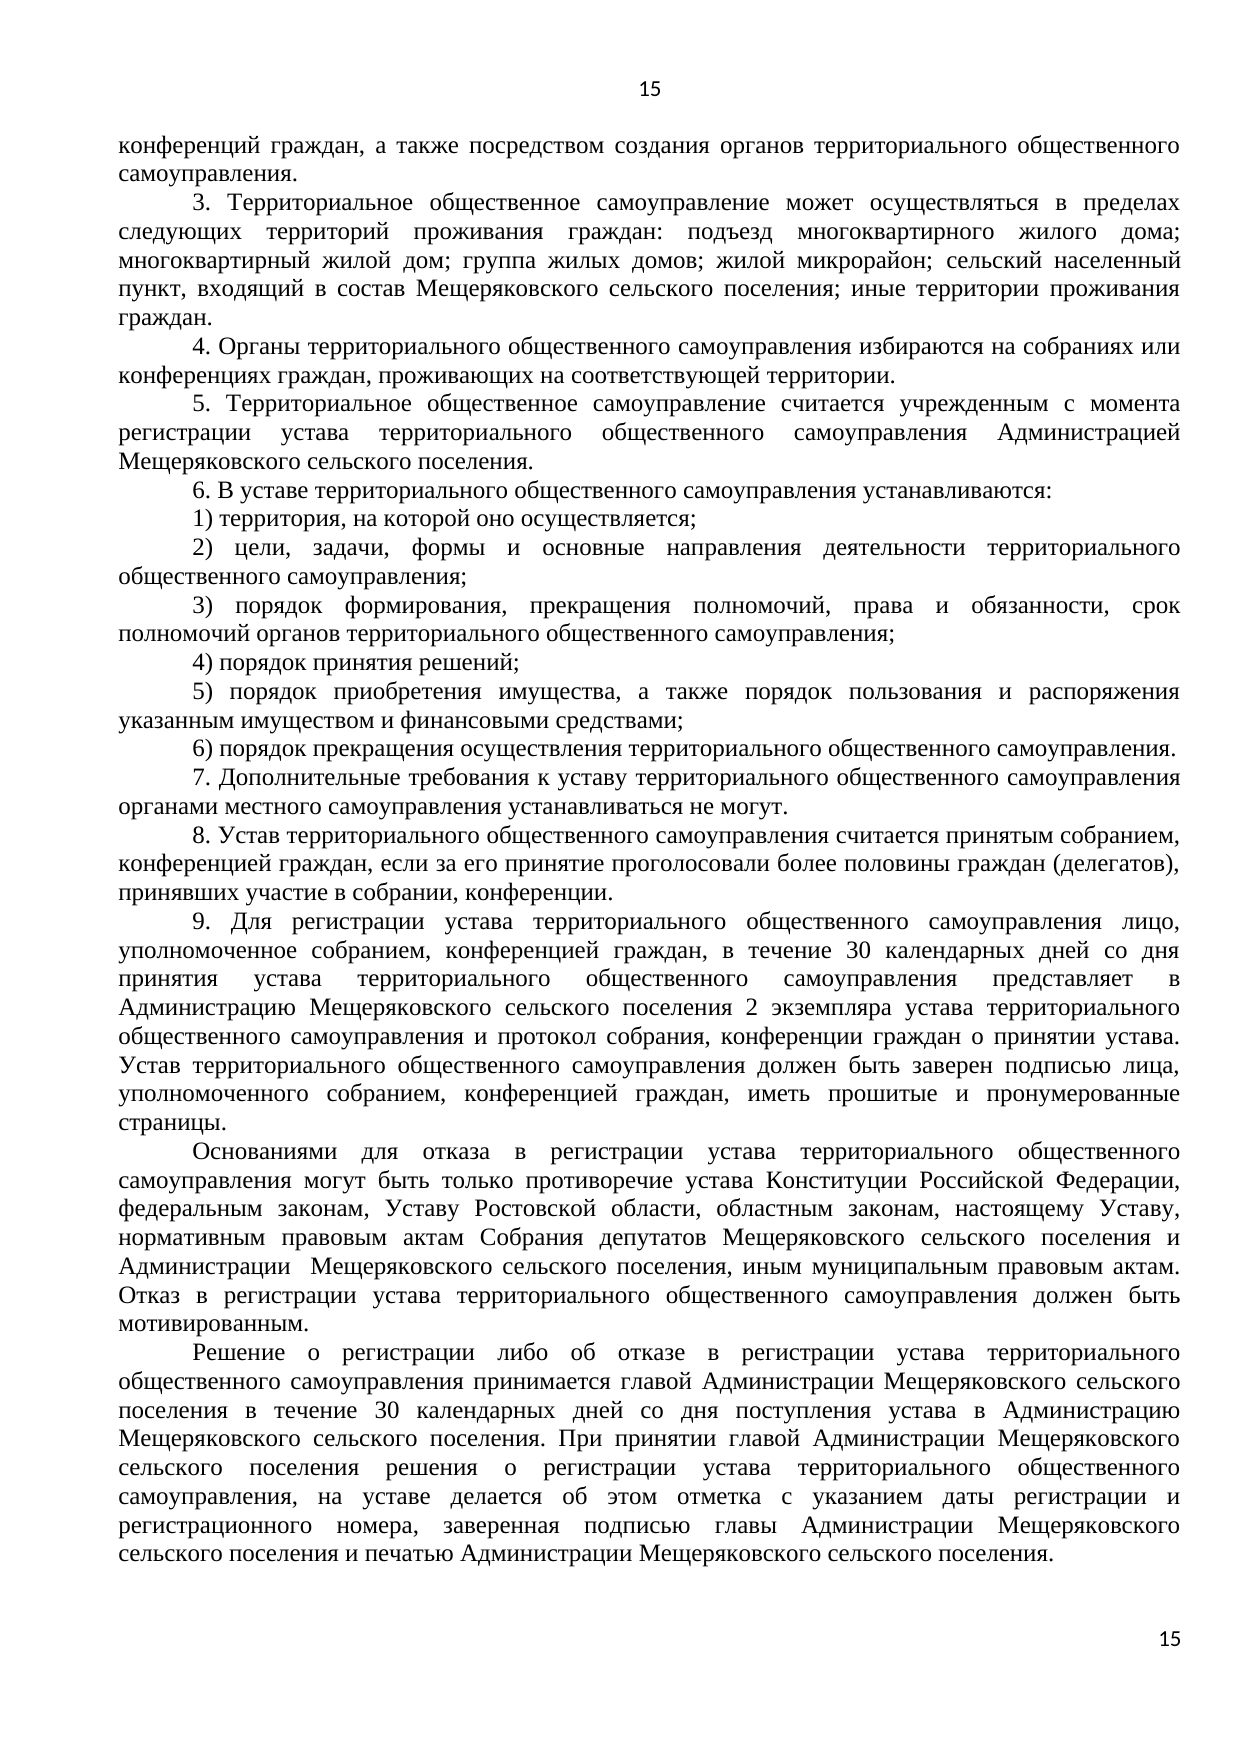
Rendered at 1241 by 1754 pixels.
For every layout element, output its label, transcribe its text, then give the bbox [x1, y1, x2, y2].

text 7. Дополнительные требования к уставу территориального общественного самоуправления органами местного самоуправления устанавливаться не могут. [118, 762, 1181, 820]
text 6) порядок прекращения осуществления территориального общественного самоуправления. [118, 733, 1181, 762]
text 3. Территориальное общественное самоуправление может осуществляться в пределах следующих территорий проживания граждан: подъезд многоквартирного жилого дома; многоквартирный жилой дом; группа жилых домов; жилой микрорайон; сельский населенный пункт, входящий в состав Мещеряковского сельского поселения; иные территории проживания граждан. [118, 187, 1181, 331]
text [118, 130, 1181, 187]
text 3) порядок формирования, прекращения полномочий, права и обязанности, срок полномочий органов территориального общественного самоуправления; [118, 590, 1181, 647]
text 5. Территориальное общественное самоуправление считается учрежденным с момента регистрации устава территориального общественного самоуправления Администрацией Мещеряковского сельского поселения. [118, 388, 1181, 475]
text 1) территория, на которой оно осуществляется; [118, 503, 1181, 532]
text 9. Для регистрации устава территориального общественного самоуправления лицо, уполномоченное собранием, конференцией граждан, в течение 30 календарных дней со дня принятия устава территориального общественного самоуправления представляет в Администрацию Мещеряковского сельского поселения 2 экземпляра устава территориального общественного самоуправления и протокол собрания, конференции граждан о принятии устава. Устав территориального общественного самоуправления должен быть заверен подписью лица, уполномоченного собранием, конференцией граждан, иметь прошитые и пронумерованные страницы. [118, 906, 1181, 1136]
text Основаниями для отказа в регистрации устава территориального общественного самоуправления могут быть только противоречие устава Конституции Российской Федерации, федеральным законам, Уставу Ростовской области, областным законам, настоящему Уставу, нормативным правовым актам Собрания депутатов Мещеряковского сельского поселения и Администрации Мещеряковского сельского поселения, иным муниципальным правовым актам. Отказ в регистрации устава территориального общественного самоуправления должен быть мотивированным. [118, 1136, 1181, 1337]
text Решение о регистрации либо об отказе в регистрации устава территориального общественного самоуправления принимается главой Администрации Мещеряковского сельского поселения в течение 30 календарных дней со дня поступления устава в Администрацию Мещеряковского сельского поселения. При принятии главой Администрации Мещеряковского сельского поселения решения о регистрации устава территориального общественного самоуправления, на уставе делается об этом отметка с указанием даты регистрации и регистрационного номера, заверенная подписью главы Администрации Мещеряковского сельского поселения и печатью Администрации Мещеряковского сельского поселения. [118, 1337, 1181, 1567]
text 6. В уставе территориального общественного самоуправления устанавливаются: [118, 475, 1181, 503]
text 4. Органы территориального общественного самоуправления избираются на собраниях или конференциях граждан, проживающих на соответствующей территории. [118, 331, 1181, 388]
text 5) порядок приобретения имущества, а также порядок пользования и распоряжения указанным имуществом и финансовыми средствами; [118, 676, 1181, 733]
text 2) цели, задачи, формы и основные направления деятельности территориального общественного самоуправления; [118, 532, 1181, 590]
text 8. Устав территориального общественного самоуправления считается принятым собранием, конференцией граждан, если за его принятие проголосовали более половины граждан (делегатов), принявших участие в собрании, конференции. [118, 820, 1181, 906]
text 4) порядок принятия решений; [118, 647, 1181, 676]
